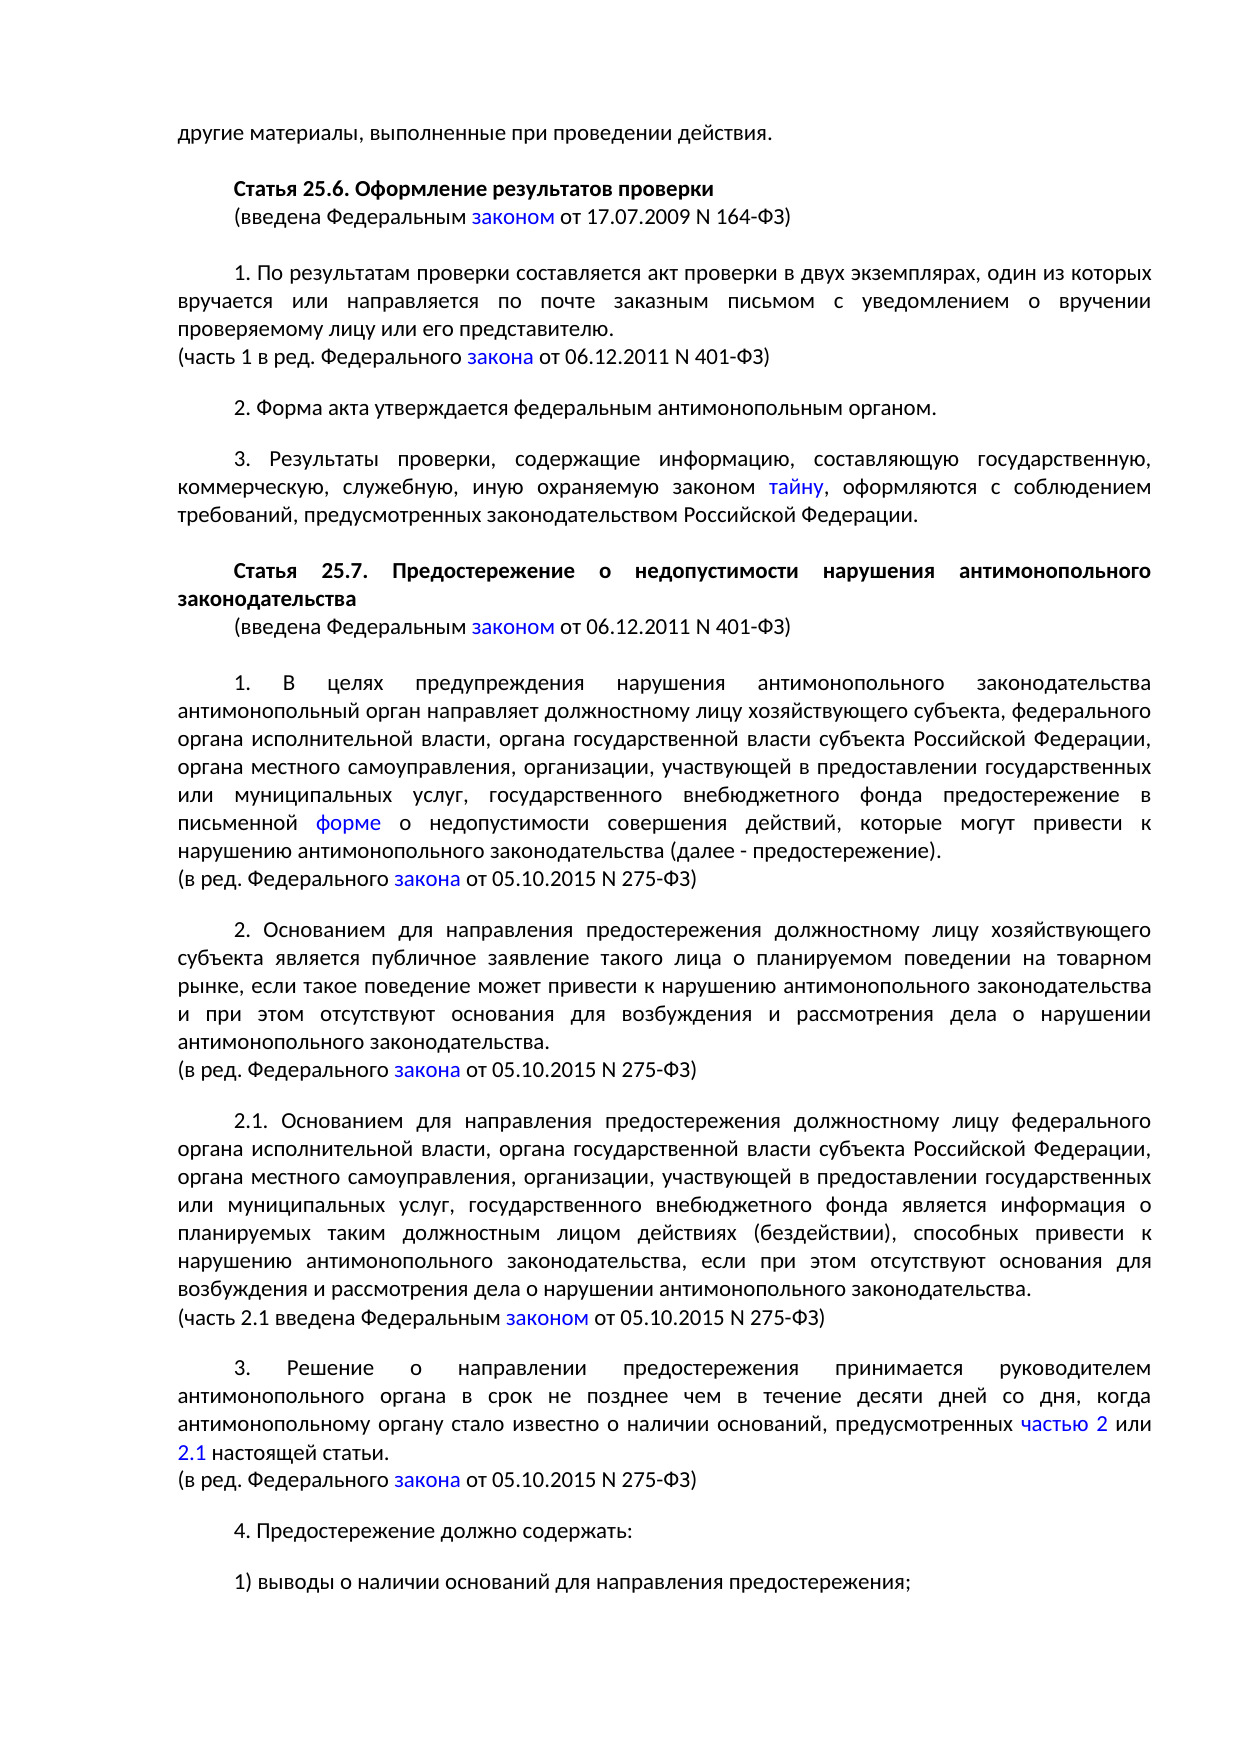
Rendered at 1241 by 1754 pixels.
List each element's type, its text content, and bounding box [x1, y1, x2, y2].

text 2.1. Основанием для направления предостережения должностному лицу федерального органа исполнительной власти, органа государственной власти субъекта Российской Федерации, органа местного самоуправления, организации, участвующей в предоставлении государственных или муниципальных услуг, государственного внебюджетного фонда является информация о планируемых таким должностным лицом действиях (бездействии), способных привести к нарушению антимонопольного законодательства, если при этом отсутствуют основания для возбуждения и рассмотрения дела о нарушении антимонопольного законодательства. [177, 1106, 1152, 1303]
text 3. Результаты проверки, содержащие информацию, составляющую государственную, коммерческую, служебную, иную охраняемую законом тайну, оформляются с соблюдением требований, предусмотренных законодательством Российской Федерации. [177, 444, 1152, 528]
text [177, 118, 1152, 146]
text (в ред. Федерального закона от 05.10.2015 N 275-ФЗ) [177, 1466, 1152, 1494]
text (введена Федеральным законом от 17.07.2009 N 164-ФЗ) [177, 202, 1152, 230]
text (часть 2.1 введена Федеральным законом от 05.10.2015 N 275-ФЗ) [177, 1303, 1152, 1331]
text (введена Федеральным законом от 06.12.2011 N 401-ФЗ) [177, 612, 1152, 640]
text 1. В целях предупреждения нарушения антимонопольного законодательства антимонопольный орган направляет должностному лицу хозяйствующего субъекта, федерального органа исполнительной власти, органа государственной власти субъекта Российской Федерации, органа местного самоуправления, организации, участвующей в предоставлении государственных или муниципальных услуг, государственного внебюджетного фонда предостережение в письменной форме о недопустимости совершения действий, которые могут привести к нарушению антимонопольного законодательства (далее - предостережение). [177, 668, 1152, 864]
text 2. Форма акта утверждается федеральным антимонопольным органом. [177, 393, 1152, 421]
text 2. Основанием для направления предостережения должностному лицу хозяйствующего субъекта является публичное заявление такого лица о планируемом поведении на товарном рынке, если такое поведение может привести к нарушению антимонопольного законодательства и при этом отсутствуют основания для возбуждения и рассмотрения дела о нарушении антимонопольного законодательства. [177, 915, 1152, 1056]
text (часть 1 в ред. Федерального закона от 06.12.2011 N 401-ФЗ) [177, 342, 1152, 370]
title Статья 25.7. Предостережение о недопустимости нарушения антимонопольного законодательства [177, 556, 1152, 612]
text 3. Решение о направлении предостережения принимается руководителем антимонопольного органа в срок не позднее чем в течение десяти дней со дня, когда антимонопольному органу стало известно о наличии оснований, предусмотренных частью 2 или 2.1 настоящей статьи. [177, 1353, 1152, 1466]
title Статья 25.6. Оформление результатов проверки [177, 174, 1152, 202]
text 4. Предостережение должно содержать: [177, 1517, 1152, 1544]
text 1) выводы о наличии оснований для направления предостережения; [177, 1567, 1152, 1596]
text 1. По результатам проверки составляется акт проверки в двух экземплярах, один из которых вручается или направляется по почте заказным письмом с уведомлением о вручении проверяемому лицу или его представителю. [177, 258, 1152, 342]
text (в ред. Федерального закона от 05.10.2015 N 275-ФЗ) [177, 864, 1152, 892]
text (в ред. Федерального закона от 05.10.2015 N 275-ФЗ) [177, 1056, 1152, 1083]
